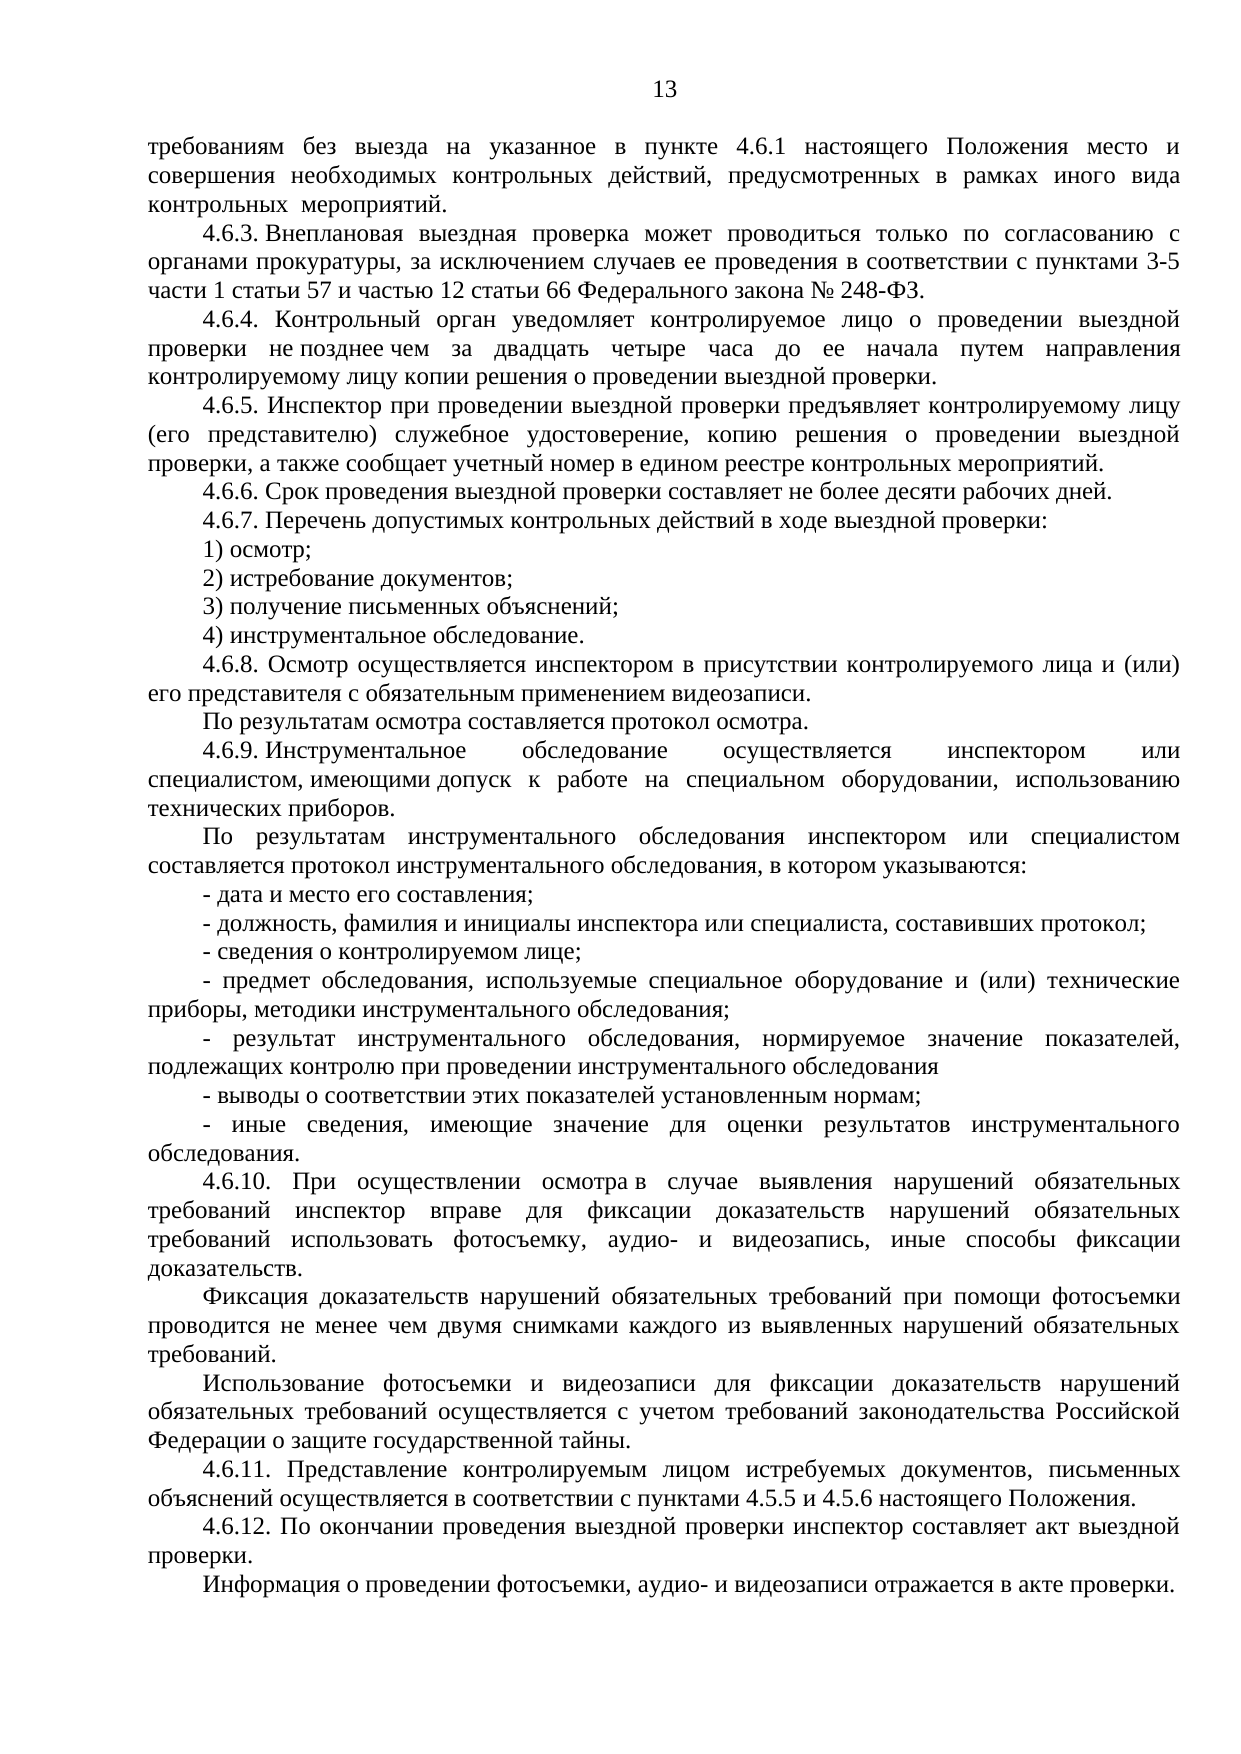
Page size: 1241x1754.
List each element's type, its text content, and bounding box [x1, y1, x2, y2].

text 4.6.9. Инструментальное обследование осуществляется инспектором или специалистом, имеющими допуск к работе на специальном оборудовании, использованию технических приборов. [148, 735, 1181, 821]
text - результат инструментального обследования, нормируемое значение показателей, подлежащих контролю при проведении инструментального обследования [148, 1023, 1181, 1080]
text 4) инструментальное обследование. [148, 620, 1181, 649]
text 4.6.8. Осмотр осуществляется инспектором в присутствии контролируемого лица и (или) его представителя с обязательным применением видеозаписи. [148, 649, 1181, 706]
text Фиксация доказательств нарушений обязательных требований при помощи фотосъемки проводится не менее чем двумя снимками каждого из выявленных нарушений обязательных требований. [148, 1281, 1181, 1368]
text 4.6.5. Инспектор при проведении выездной проверки предъявляет контролируемому лицу (его представителю) служебное удостоверение, копию решения о проведении выездной проверки, а также сообщает учетный номер в едином реестре контрольных мероприятий. [148, 390, 1181, 476]
text 4.6.12. По окончании проведения выездной проверки инспектор составляет акт выездной проверки. [148, 1511, 1181, 1569]
text 4.6.3. Внеплановая выездная проверка может проводиться только по согласованию с органами прокуратуры, за исключением случаев ее проведения в соответствии с пунктами 3-5 части 1 статьи 57 и частью 12 статьи 66 Федерального закона № 248-ФЗ. [148, 218, 1181, 304]
text По результатам инструментального обследования инспектором или специалистом составляется протокол инструментального обследования, в котором указываются: [148, 821, 1181, 879]
text 4.6.11. Представление контролируемым лицом истребуемых документов, письменных объяснений осуществляется в соответствии с пунктами 4.5.5 и 4.5.6 настоящего Положения. [148, 1454, 1181, 1511]
text - иные сведения, имеющие значение для оценки результатов инструментального обследования. [148, 1109, 1181, 1166]
text - выводы о соответствии этих показателей установленным нормам; [148, 1080, 1181, 1109]
text 3) получение письменных объяснений; [148, 591, 1181, 620]
text - должность, фамилия и инициалы инспектора или специалиста, составивших протокол; [148, 908, 1181, 936]
text 4.6.10. При осуществлении осмотра в случае выявления нарушений обязательных требований инспектор вправе для фиксации доказательств нарушений обязательных требований использовать фотосъемку, аудио- и видеозапись, иные способы фиксации доказательств. [148, 1166, 1181, 1281]
text 4.6.6. Срок проведения выездной проверки составляет не более десяти рабочих дней. [148, 476, 1181, 505]
text - сведения о контролируемом лице; [148, 936, 1181, 965]
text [148, 131, 1181, 218]
text 4.6.7. Перечень допустимых контрольных действий в ходе выездной проверки: [148, 505, 1181, 534]
text 4.6.4. Контрольный орган уведомляет контролируемое лицо о проведении выездной проверки не позднее чем за двадцать четыре часа до ее начала путем направления контролируемому лицу копии решения о проведении выездной проверки. [148, 304, 1181, 390]
text Информация о проведении фотосъемки, аудио- и видеозаписи отражается в акте проверки. [148, 1569, 1181, 1598]
text Использование фотосъемки и видеозаписи для фиксации доказательств нарушений обязательных требований осуществляется с учетом требований законодательства Российской Федерации о защите государственной тайны. [148, 1368, 1181, 1454]
text - дата и место его составления; [148, 879, 1181, 908]
text По результатам осмотра составляется протокол осмотра. [148, 706, 1181, 735]
text - предмет обследования, используемые специальное оборудование и (или) технические приборы, методики инструментального обследования; [148, 965, 1181, 1023]
text 2) истребование документов; [148, 563, 1181, 591]
text 1) осмотр; [148, 534, 1181, 563]
